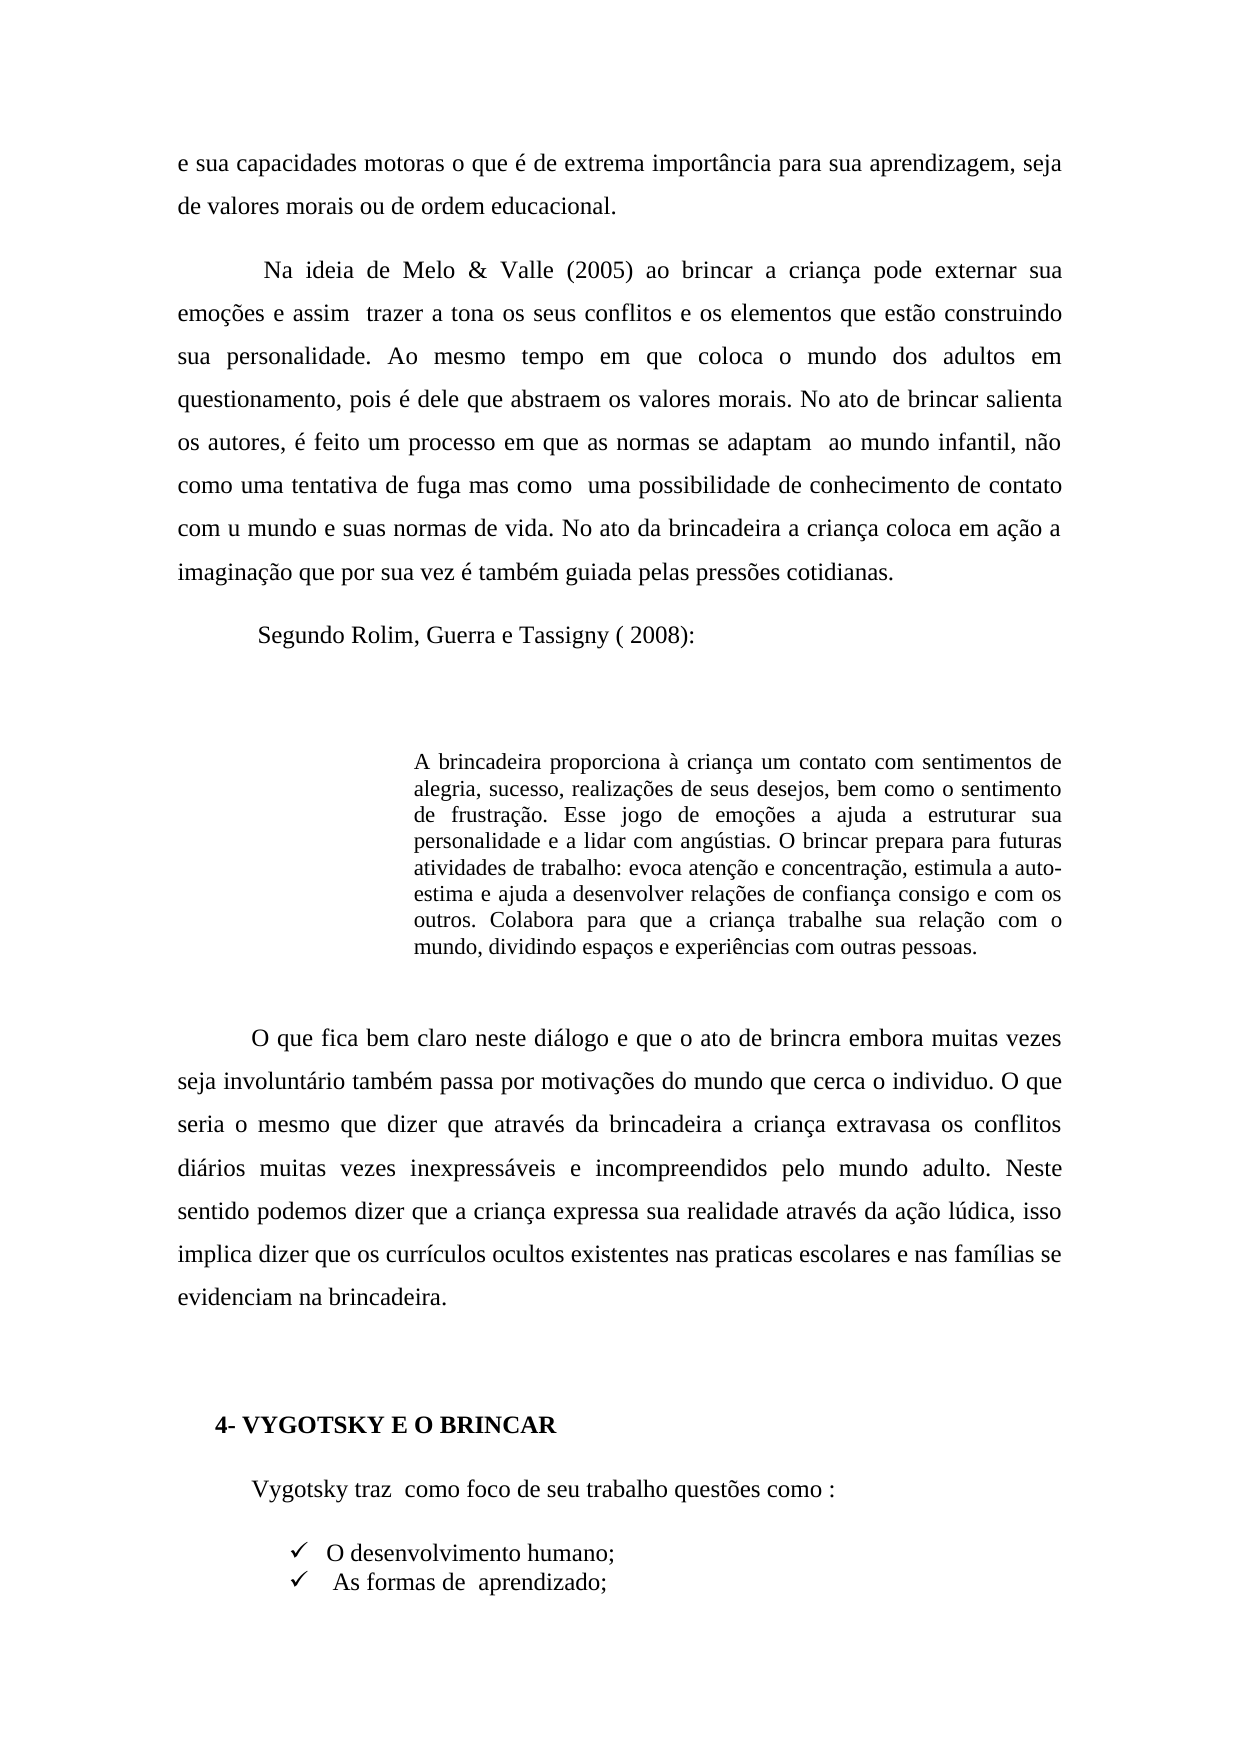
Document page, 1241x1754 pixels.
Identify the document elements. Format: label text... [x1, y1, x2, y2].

text Segundo Rolim, Guerra e Tassigny ( 2008): [177, 621, 1063, 649]
text Vygotsky traz como foco de seu trabalho questões como : [177, 1474, 1063, 1503]
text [177, 148, 1063, 219]
text Na ideia de Melo & Valle (2005) ao brincar a criança pode externar sua emoções e assim trazer a tona os seus conflitos e os elementos que estão construindo sua personalidade. Ao mesmo tempo em que coloca o mundo dos adultos em questionamento, pois é dele que abstraem os valores morais. No ato de brincar salienta os autores, é feito um processo em que as normas se adaptam ao mundo infantil, não como uma tentativa de fuga mas como uma possibilidade de conhecimento de contato com u mundo e suas normas de vida. No ato da brincadeira a criança coloca em ação a imaginação que por sua vez é também guiada pelas pressões cotidianas. [177, 255, 1063, 585]
text 4- VYGOTSKY E O BRINCAR [177, 1410, 1063, 1439]
list O desenvolvimento humano; [288, 1538, 1063, 1567]
text A brincadeira proporciona à criança um contato com sentimentos de alegria, sucesso, realizações de seus desejos, bem como o sentimento de frustração. Esse jogo de emoções a ajuda a estruturar sua personalidade e a lidar com angústias. O brincar prepara para futuras atividades de trabalho: evoca atenção e concentração, estimula a auto-estima e ajuda a desenvolver relações de confiança consigo e com os outros. Colabora para que a criança trabalhe sua relação com o mundo, dividindo espaços e experiências com outras pessoas. [413, 748, 1063, 959]
text O que fica bem claro neste diálogo e que o ato de brincra embora muitas vezes seja involuntário também passa por motivações do mundo que cerca o individuo. O que seria o mesmo que dizer que através da brincadeira a criança extravasa os conflitos diários muitas vezes inexpressáveis e incompreendidos pelo mundo adulto. Neste sentido podemos dizer que a criança expressa sua realidade através da ação lúdica, isso implica dizer que os currículos ocultos existentes nas praticas escolares e nas famílias se evidenciam na brincadeira. [177, 1023, 1063, 1311]
list As formas de aprendizado; [288, 1567, 1063, 1595]
